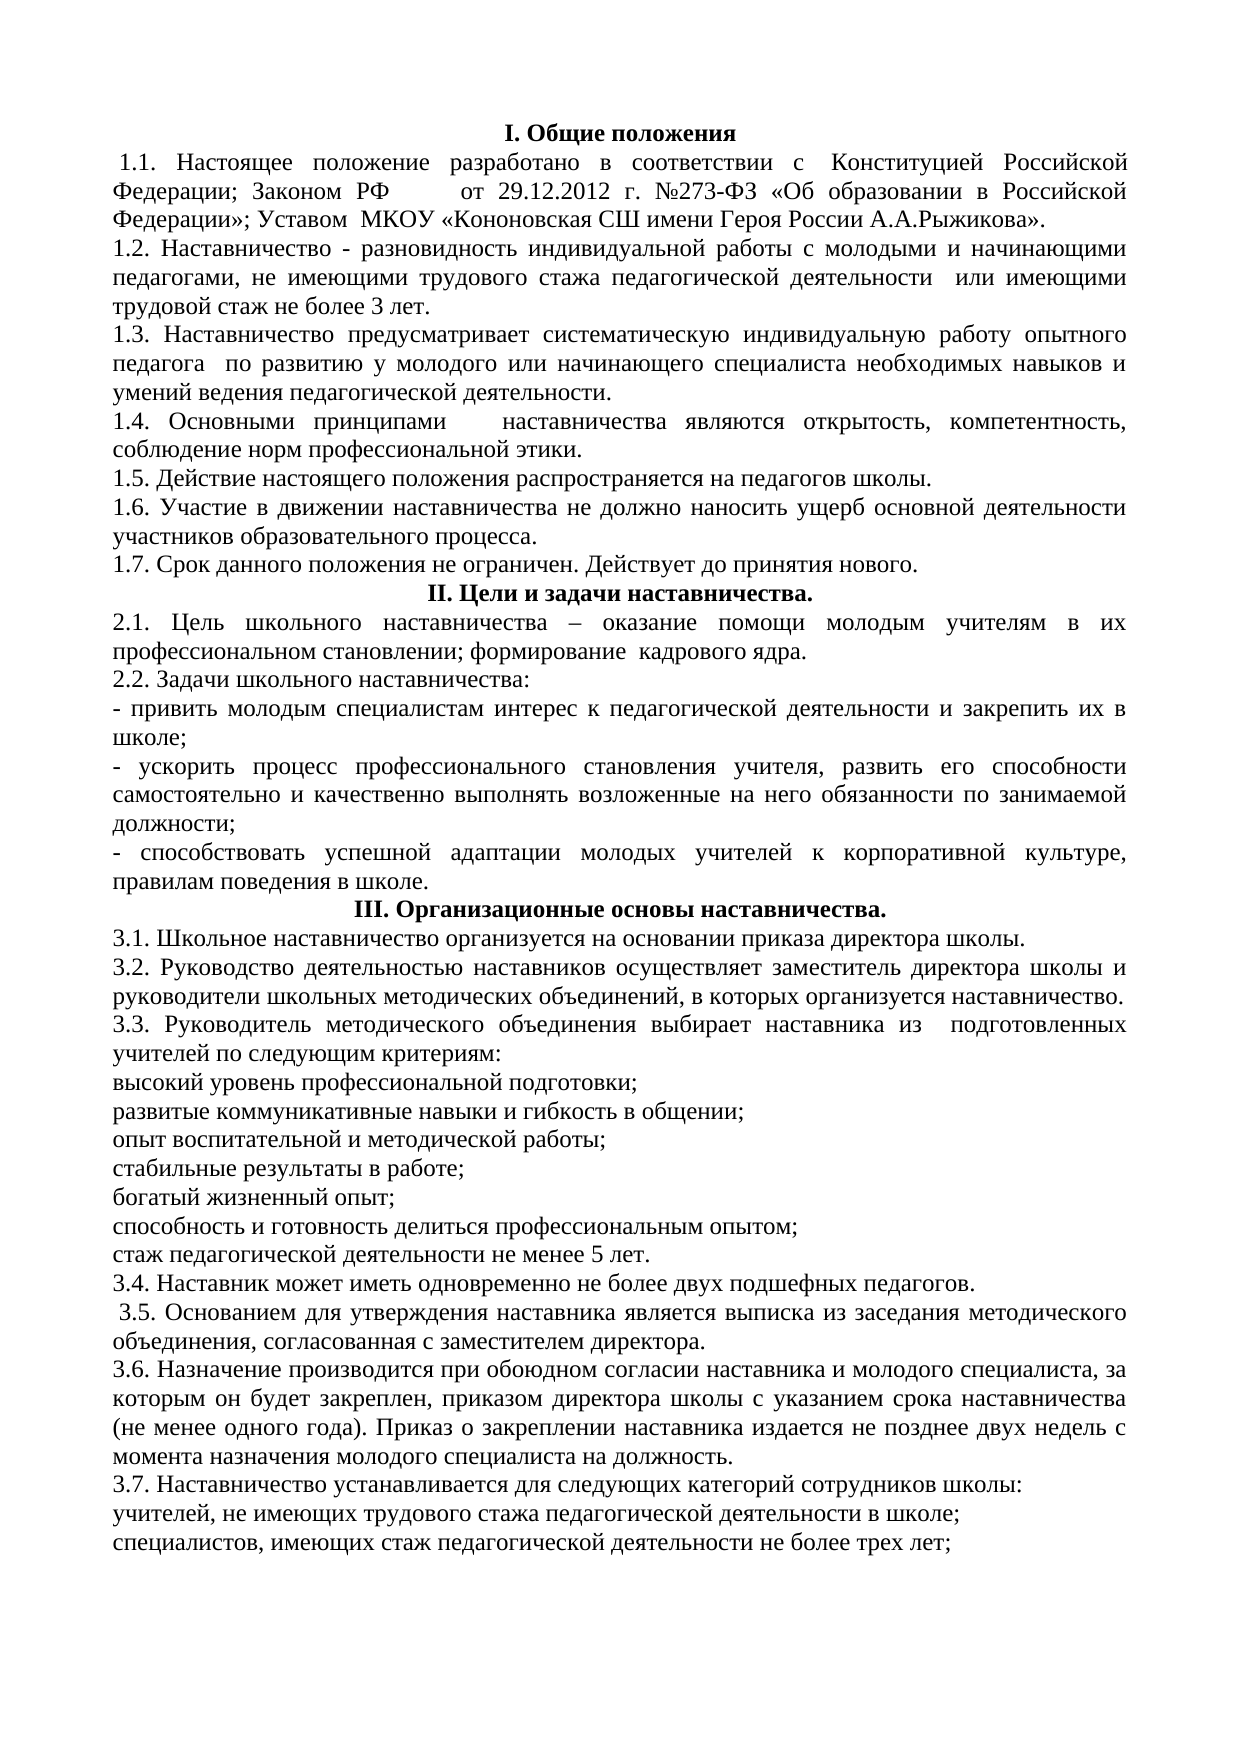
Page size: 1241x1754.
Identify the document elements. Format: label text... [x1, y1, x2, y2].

text 2.2. Задачи школьного наставничества: [112, 664, 1128, 693]
text II. Цели и задачи наставничества. [112, 578, 1128, 607]
text 1.2. Наставничество - разновидность индивидуальной работы с молодыми и начинающими педагогами, не имеющими трудового стажа педагогической деятельности или имеющими трудовой стаж не более 3 лет. [112, 233, 1128, 319]
text - ускорить процесс профессионального становления учителя, развить его способности самостоятельно и качественно выполнять возложенные на него обязанности по занимаемой должности; [112, 751, 1128, 837]
text 3.2. Руководство деятельностью наставников осуществляет заместитель директора школы и руководители школьных методических объединений, в которых организуется наставничество. [112, 952, 1128, 1009]
text богатый жизненный опыт; [112, 1182, 1128, 1211]
text 3.5. Основанием для утверждения наставника является выписка из заседания методического объединения, согласованная с заместителем директора. [112, 1297, 1128, 1354]
text 3.3. Руководитель методического объединения выбирает наставника из подготовленных учителей по следующим критериям: [112, 1009, 1128, 1067]
text специалистов, имеющих стаж педагогической деятельности не более трех лет; [112, 1527, 1128, 1556]
text развитые коммуникативные навыки и гибкость в общении; [112, 1096, 1128, 1124]
text 1.6. Участие в движении наставничества не должно наносить ущерб основной деятельности участников образовательного процесса. [112, 492, 1128, 549]
text 3.6. Назначение производится при обоюдном согласии наставника и молодого специалиста, за которым он будет закреплен, приказом директора школы с указанием срока наставничества (не менее одного года). Приказ о закреплении наставника издается не позднее двух недель с момента назначения молодого специалиста на должность. [112, 1354, 1128, 1469]
text 1.5. Действие настоящего положения распространяется на педагогов школы. [112, 463, 1128, 492]
text 3.7. Наставничество устанавливается для следующих категорий сотрудников школы: [112, 1469, 1128, 1498]
text стабильные результаты в работе; [112, 1153, 1128, 1182]
text 1.4. Основными принципами наставничества являются открытость, компетентность, соблюдение норм профессиональной этики. [112, 406, 1128, 463]
text способность и готовность делиться профессиональным опытом; [112, 1211, 1128, 1239]
text - привить молодым специалистам интерес к педагогической деятельности и закрепить их в школе; [112, 693, 1128, 751]
text высокий уровень профессиональной подготовки; [112, 1067, 1128, 1096]
text 1.1. Настоящее положение разработано в соответствии с Конституцией Российской Федерации; Законом РФ от 29.12.2012 г. №273-ФЗ «Об образовании в Российской Федерации»; Уставом МКОУ «Кононовская СШ имени Героя России А.А.Рыжикова». [112, 147, 1128, 233]
text I. Общие положения [112, 118, 1128, 147]
text 2.1. Цель школьного наставничества – оказание помощи молодым учителям в их профессиональном становлении; формирование кадрового ядра. [112, 607, 1128, 664]
text 3.1. Школьное наставничество организуется на основании приказа директора школы. [112, 923, 1128, 952]
text учителей, не имеющих трудового стажа педагогической деятельности в школе; [112, 1498, 1128, 1527]
text опыт воспитательной и методической работы; [112, 1124, 1128, 1153]
text III. Организационные основы наставничества. [112, 894, 1128, 923]
text 1.3. Наставничество предусматривает систематическую индивидуальную работу опытного педагога по развитию у молодого или начинающего специалиста необходимых навыков и умений ведения педагогической деятельности. [112, 319, 1128, 406]
text 1.7. Срок данного положения не ограничен. Действует до принятия нового. [112, 549, 1128, 578]
text - способствовать успешной адаптации молодых учителей к корпоративной культуре, правилам поведения в школе. [112, 837, 1128, 894]
text стаж педагогической деятельности не менее 5 лет. [112, 1239, 1128, 1268]
text 3.4. Наставник может иметь одновременно не более двух подшефных педагогов. [112, 1268, 1128, 1297]
